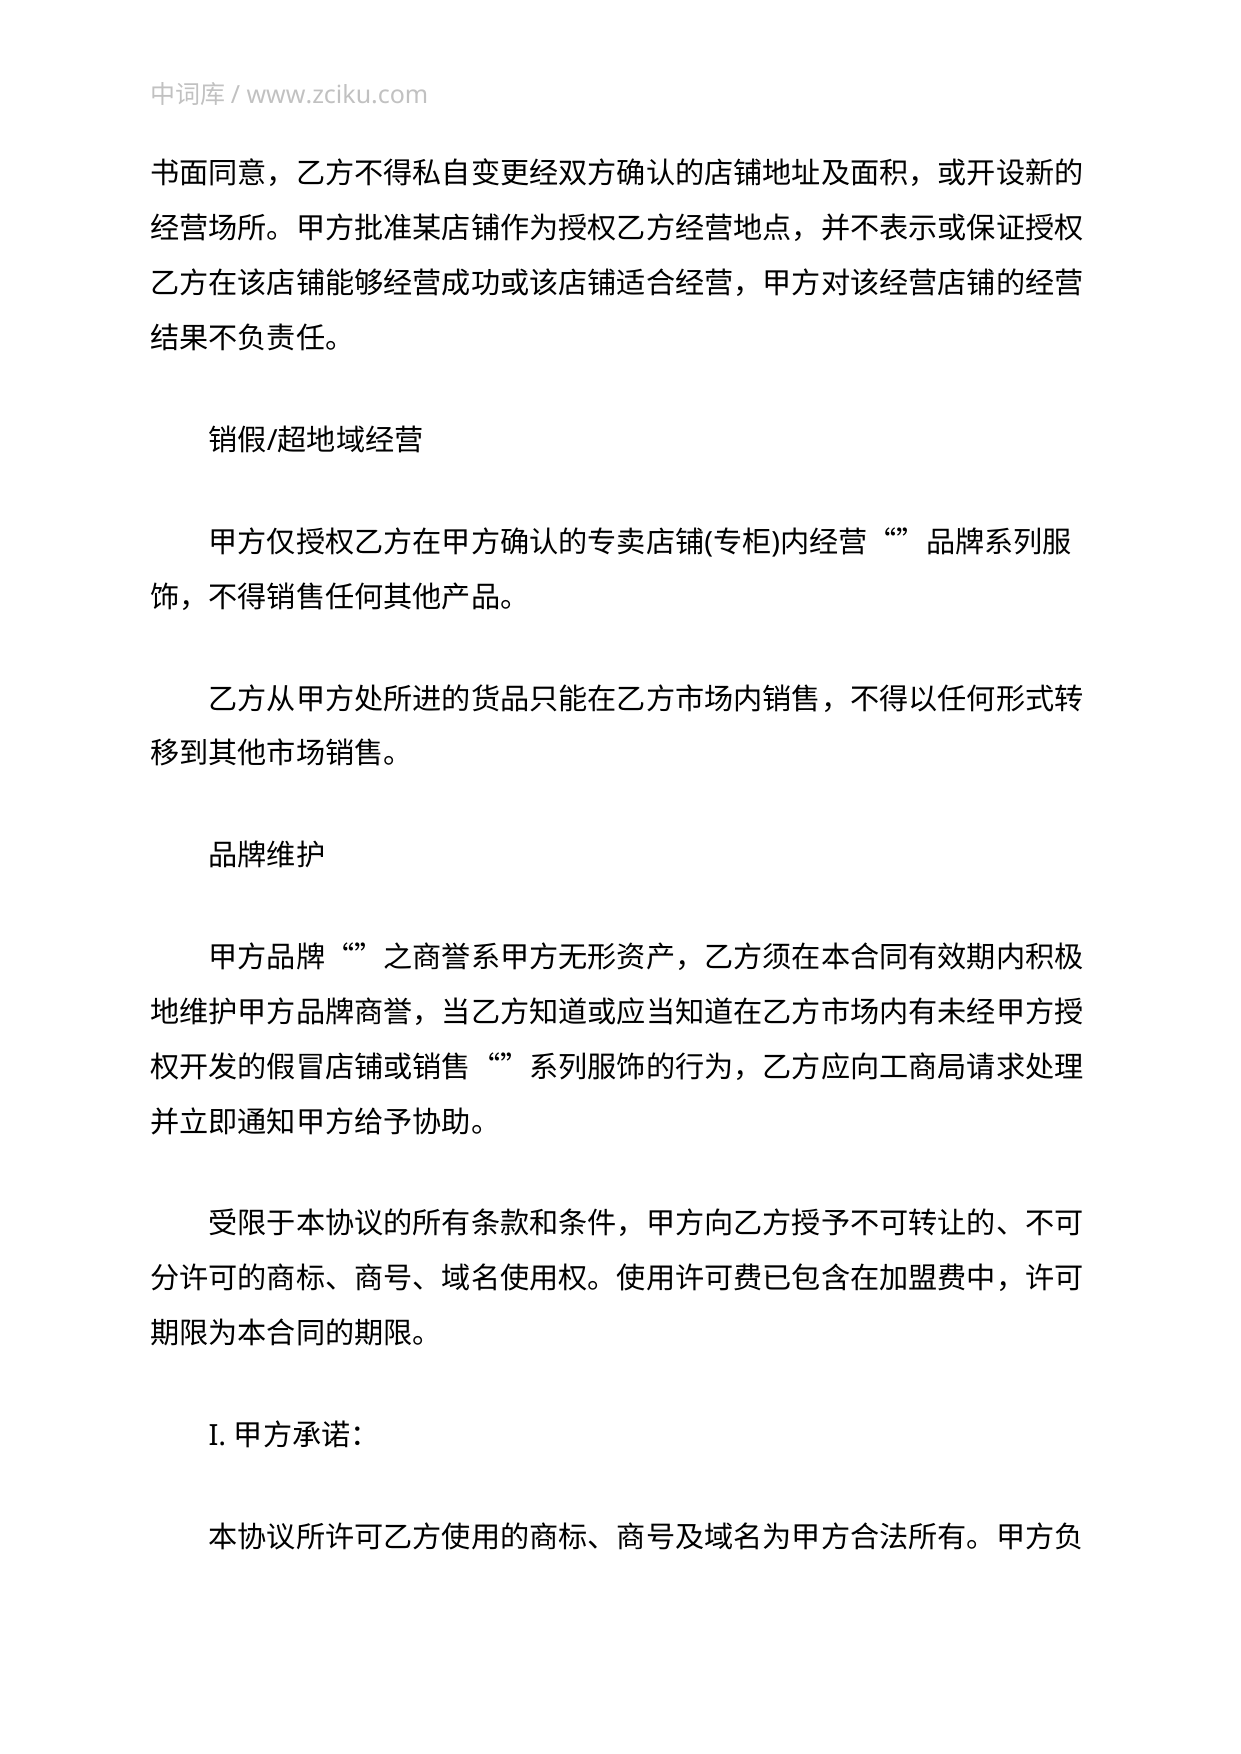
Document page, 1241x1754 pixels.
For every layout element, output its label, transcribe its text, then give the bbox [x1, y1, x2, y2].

text 品牌维护 [150, 832, 1090, 874]
text 甲方仅授权乙方在甲方确认的专卖店铺(专柜)内经营“”品牌系列服饰，不得销售任何其他产品。 [150, 518, 1090, 616]
text 受限于本协议的所有条款和条件，甲方向乙方授予不可转让的、不可分许可的商标、商号、域名使用权。使用许可费已包含在加盟费中，许可期限为本合同的期限。 [150, 1200, 1090, 1352]
text I. 甲方承诺： [150, 1412, 1090, 1454]
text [150, 150, 1090, 357]
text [150, 1514, 1090, 1556]
text 乙方从甲方处所进的货品只能在乙方市场内销售，不得以任何形式转移到其他市场销售。 [150, 675, 1090, 772]
text 销假/超地域经营 [150, 416, 1090, 459]
text 甲方品牌“”之商誉系甲方无形资产，乙方须在本合同有效期内积极地维护甲方品牌商誉，当乙方知道或应当知道在乙方市场内有未经甲方授权开发的假冒店铺或销售“”系列服饰的行为，乙方应向工商局请求处理并立即通知甲方给予协助。 [150, 934, 1090, 1141]
